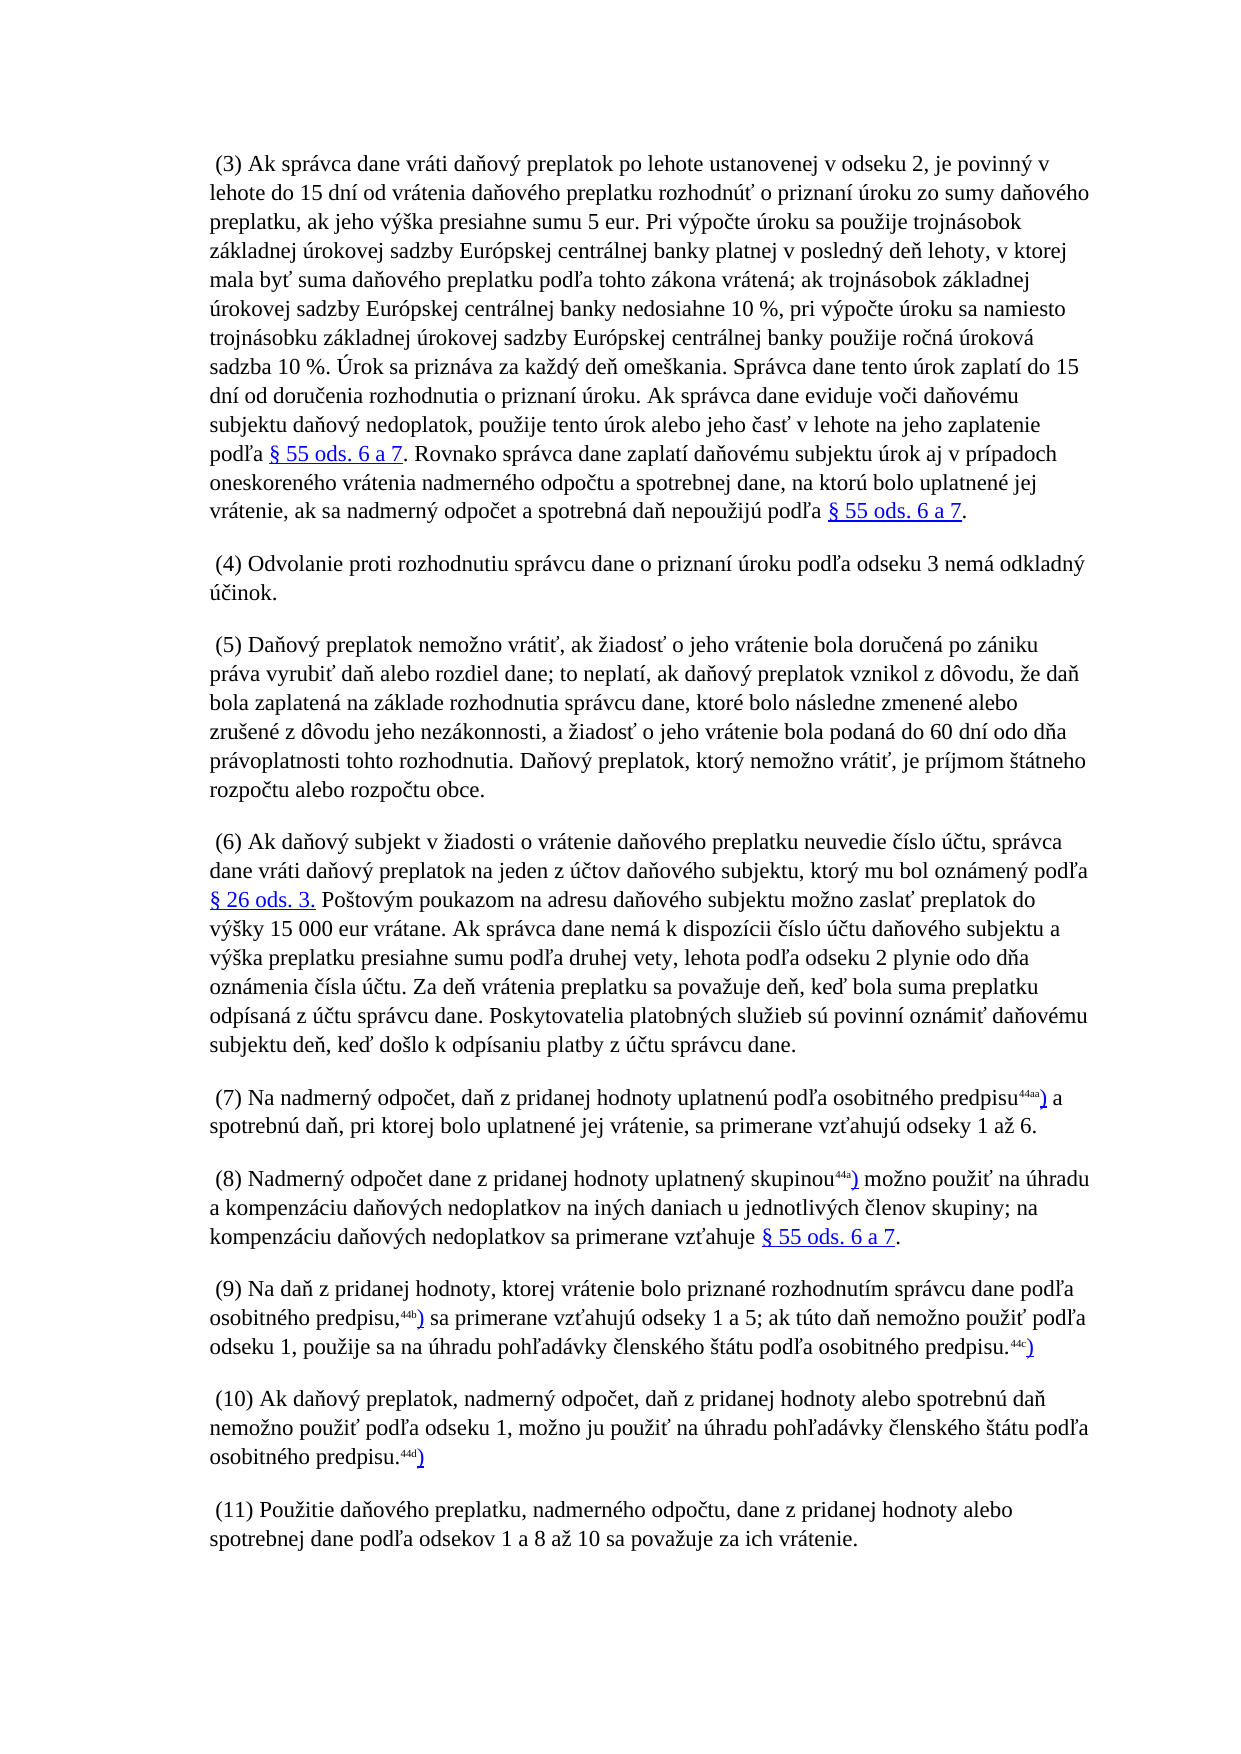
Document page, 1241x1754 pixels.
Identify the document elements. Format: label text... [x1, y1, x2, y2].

text (6) Ak daňový subjekt v žiadosti o vrátenie daňového preplatku neuvedie číslo účtu, správca dane vráti daňový preplatok na jeden z účtov daňového subjektu, ktorý mu bol oznámený podľa § 26 ods. 3. Poštovým poukazom na adresu daňového subjektu možno zaslať preplatok do výšky 15 000 eur vrátane. Ak správca dane nemá k dispozícii číslo účtu daňového subjektu a výška preplatku presiahne sumu podľa druhej vety, lehota podľa odseku 2 plynie odo dňa oznámenia čísla účtu. Za deň vrátenia preplatku sa považuje deň, keď bola suma preplatku odpísaná z účtu správcu dane. Poskytovatelia platobných služieb sú povinní oznámiť daňovému subjektu deň, keď došlo k odpísaniu platby z účtu správcu dane. [209, 828, 1090, 1057]
text (10) Ak daňový preplatok, nadmerný odpočet, daň z pridanej hodnoty alebo spotrebnú daň nemožno použiť podľa odseku 1, možno ju použiť na úhradu pohľadávky členského štátu podľa osobitného predpisu.44d) [209, 1386, 1090, 1470]
text (8) Nadmerný odpočet dane z pridanej hodnoty uplatnený skupinou44a) možno použiť na úhradu a kompenzáciu daňových nedoplatkov na iných daniach u jednotlivých členov skupiny; na kompenzáciu daňových nedoplatkov sa primerane vzťahuje § 55 ods. 6 a 7. [209, 1165, 1090, 1249]
text (4) Odvolanie proti rozhodnutiu správcu dane o priznaní úroku podľa odseku 3 nemá odkladný účinok. [209, 550, 1090, 605]
text (9) Na daň z pridanej hodnoty, ktorej vrátenie bolo priznané rozhodnutím správcu dane podľa osobitného predpisu,44b) sa primerane vzťahujú odseky 1 a 5; ak túto daň nemožno použiť podľa odseku 1, použije sa na úhradu pohľadávky členského štátu podľa osobitného predpisu.44c) [209, 1275, 1090, 1359]
text (5) Daňový preplatok nemožno vrátiť, ak žiadosť o jeho vrátenie bola doručená po zániku práva vyrubiť daň alebo rozdiel dane; to neplatí, ak daňový preplatok vznikol z dôvodu, že daň bola zaplatená na základe rozhodnutia správcu dane, ktoré bolo následne zmenené alebo zrušené z dôvodu jeho nezákonnosti, a žiadosť o jeho vrátenie bola podaná do 60 dní odo dňa právoplatnosti tohto rozhodnutia. Daňový preplatok, ktorý nemožno vrátiť, je príjmom štátneho rozpočtu alebo rozpočtu obce. [209, 631, 1090, 802]
text (11) Použitie daňového preplatku, nadmerného odpočtu, dane z pridanej hodnoty alebo spotrebnej dane podľa odsekov 1 a 8 až 10 sa považuje za ich vrátenie. [209, 1496, 1090, 1551]
text (3) Ak správca dane vráti daňový preplatok po lehote ustanovenej v odseku 2, je povinný v lehote do 15 dní od vrátenia daňového preplatku rozhodnúť o priznaní úroku zo sumy daňového preplatku, ak jeho výška presiahne sumu 5 eur. Pri výpočte úroku sa použije trojnásobok základnej úrokovej sadzby Európskej centrálnej banky platnej v posledný deň lehoty, v ktorej mala byť suma daňového preplatku podľa tohto zákona vrátená; ak trojnásobok základnej úrokovej sadzby Európskej centrálnej banky nedosiahne 10 %, pri výpočte úroku sa namiesto trojnásobku základnej úrokovej sadzby Európskej centrálnej banky použije ročná úroková sadzba 10 %. Úrok sa priznáva za každý deň omeškania. Správca dane tento úrok zaplatí do 15 dní od doručenia rozhodnutia o priznaní úroku. Ak správca dane eviduje voči daňovému subjektu daňový nedoplatok, použije tento úrok alebo jeho časť v lehote na jeho zaplatenie podľa § 55 ods. 6 a 7. Rovnako správca dane zaplatí daňovému subjektu úrok aj v prípadoch oneskoreného vrátenia nadmerného odpočtu a spotrebnej dane, na ktorú bolo uplatnené jej vrátenie, ak sa nadmerný odpočet a spotrebná daň nepoužijú podľa § 55 ods. 6 a 7. [209, 150, 1090, 524]
text (7) Na nadmerný odpočet, daň z pridanej hodnoty uplatnenú podľa osobitného predpisu44aa) a spotrebnú daň, pri ktorej bolo uplatnené jej vrátenie, sa primerane vzťahujú odseky 1 až 6. [209, 1083, 1090, 1139]
